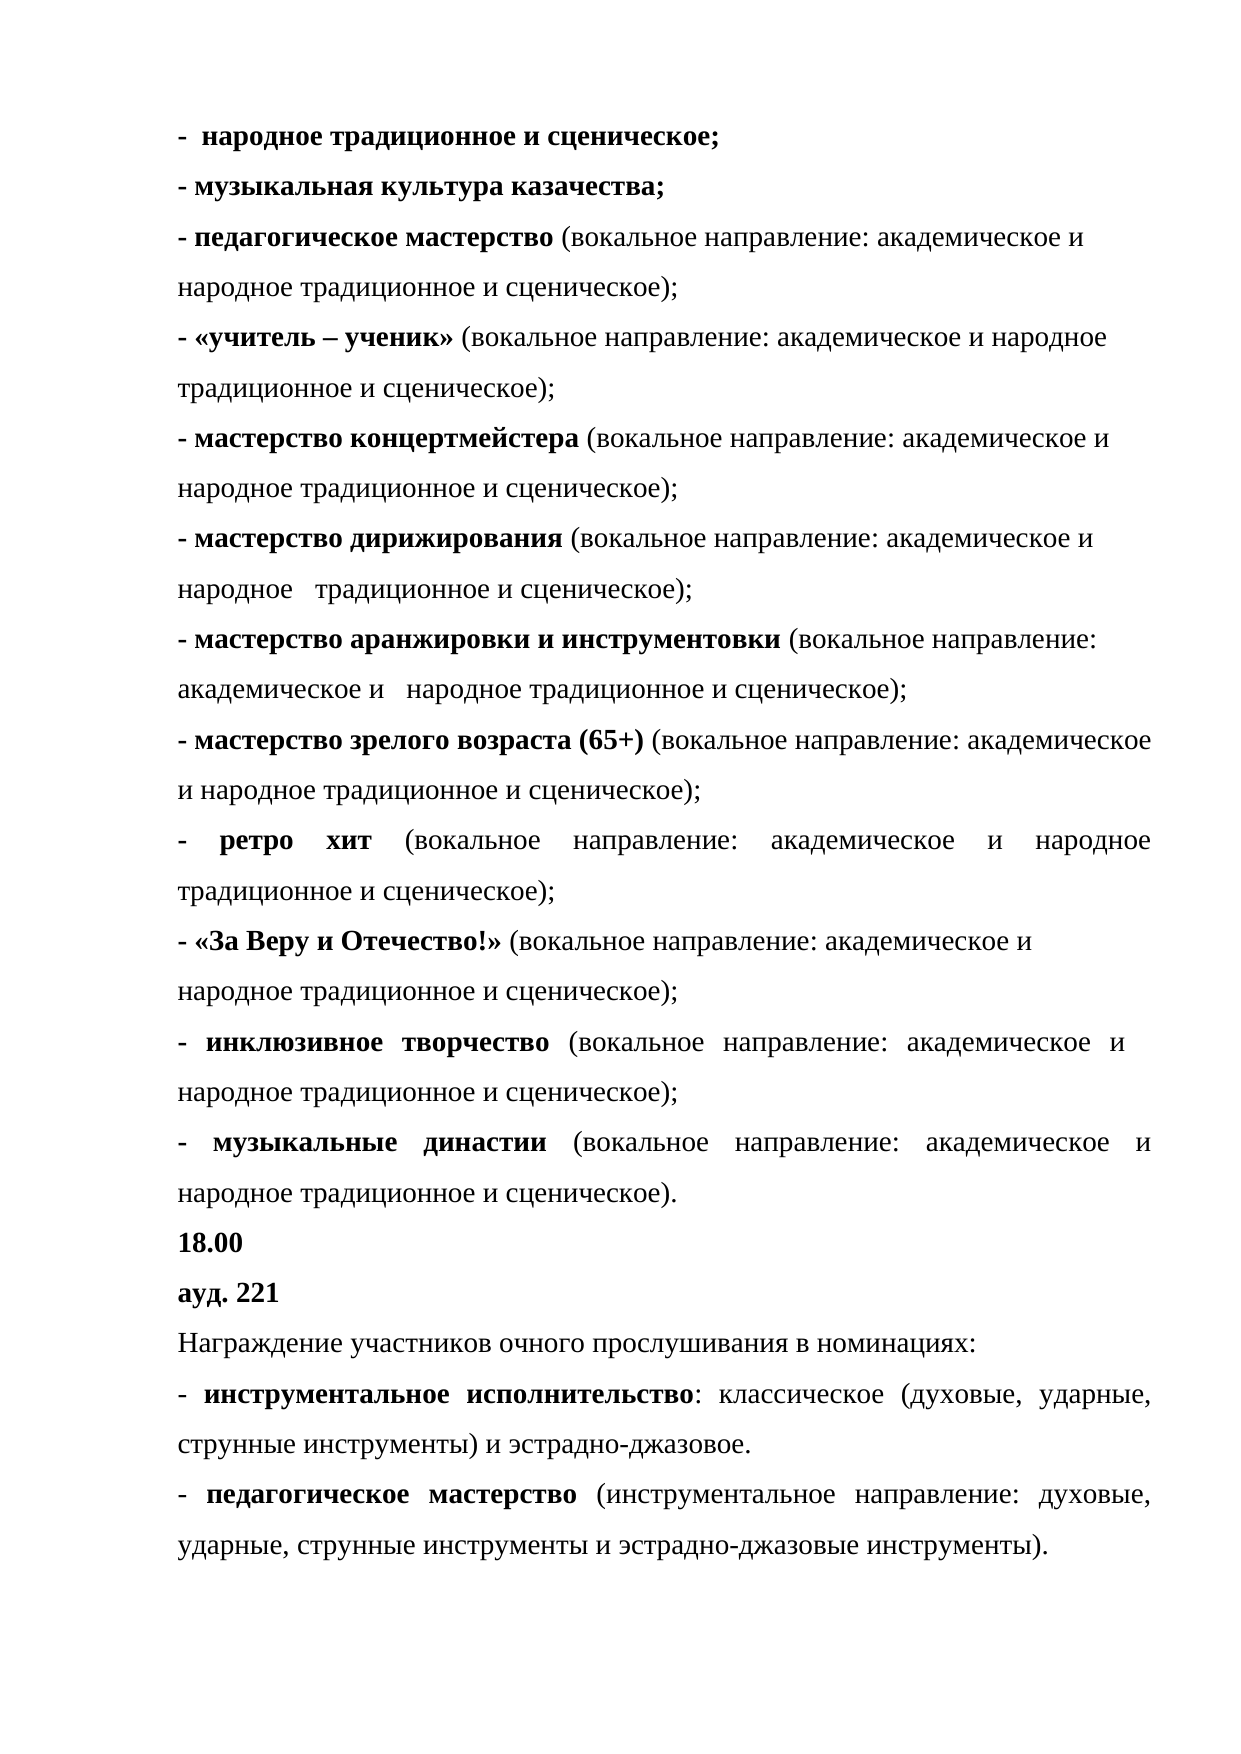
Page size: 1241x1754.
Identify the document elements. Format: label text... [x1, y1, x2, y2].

text - инструментальное исполнительство: классическое (духовые, ударные, струнные инструменты) и эстрадно-джазовое. [177, 1376, 1152, 1460]
text 18.00 [177, 1225, 1152, 1258]
text - музыкальные династии (вокальное направление: академическое и народное традиционное и сценическое). [177, 1124, 1152, 1208]
text - мастерство дирижирования (вокальное направление: академическое и народное традиционное и сценическое); [177, 521, 1152, 604]
text - мастерство зрелого возраста (65+) (вокальное направление: академическое и народное традиционное и сценическое); [177, 722, 1152, 806]
text - педагогическое мастерство (вокальное направление: академическое и народное традиционное и сценическое); [177, 219, 1152, 303]
text - ретро хит (вокальное направление: академическое и народное традиционное и сценическое); [177, 822, 1152, 906]
text - музыкальная культура казачества; [177, 168, 1152, 202]
text - мастерство аранжировки и инструментовки (вокальное направление: академическое и народное традиционное и сценическое); [177, 621, 1152, 705]
text - «За Веру и Отечество!» (вокальное направление: академическое и народное традиционное и сценическое); [177, 923, 1152, 1007]
text - педагогическое мастерство (инструментальное направление: духовые, ударные, струнные инструменты и эстрадно-джазовые инструменты). [177, 1477, 1152, 1560]
text - «учитель – ученик» (вокальное направление: академическое и народное традиционное и сценическое); [177, 319, 1152, 403]
text - мастерство концертмейстера (вокальное направление: академическое и народное традиционное и сценическое); [177, 420, 1152, 504]
text - народное традиционное и сценическое; [177, 118, 1152, 152]
text - инклюзивное творчество (вокальное направление: академическое и народное традиционное и сценическое); [177, 1024, 1152, 1108]
text ауд. 221 [177, 1275, 1152, 1309]
text Награждение участников очного прослушивания в номинациях: [177, 1326, 1152, 1359]
